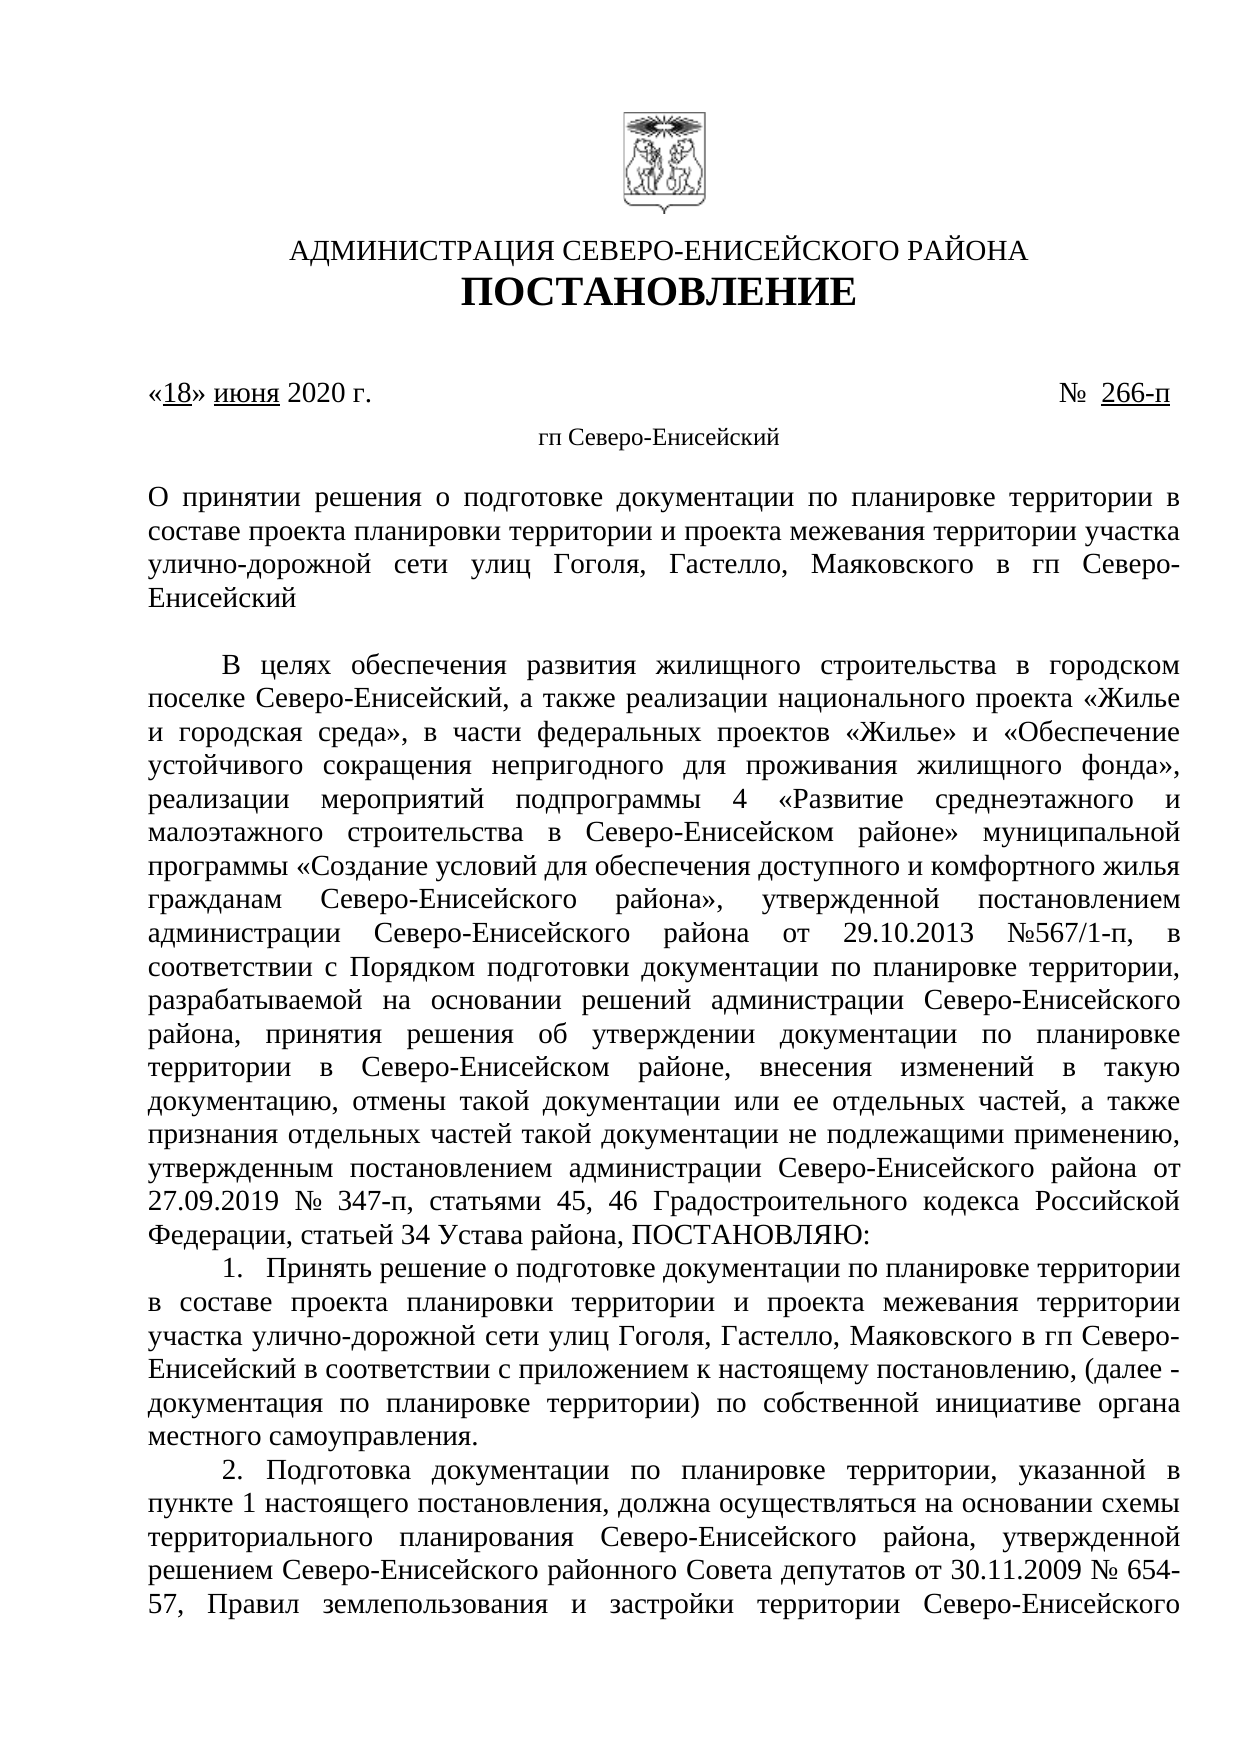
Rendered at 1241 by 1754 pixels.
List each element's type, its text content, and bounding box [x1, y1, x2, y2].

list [148, 1452, 1181, 1619]
table_cell гп Северо-Енисейский [136, 422, 1181, 450]
list Принять решение о подготовке документации по планировке территории в составе проекта планировки территории и проекта межевания территории участка улично-дорожной сети улиц Гоголя, Гастелло, Маяковского в гп Северо-Енисейский в соответствии с приложением к настоящему постановлению, (далее - документация по планировке территории) по собственной инициативе органа местного самоуправления. [148, 1251, 1181, 1452]
text В целях обеспечения развития жилищного строительства в городском поселке Северо-Енисейский, а также реализации национального проекта «Жилье и городская среда», в части федеральных проектов «Жилье» и «Обеспечение устойчивого сокращения непригодного для проживания жилищного фонда», реализации мероприятий подпрограммы 4 «Развитие среднеэтажного и малоэтажного строительства в Северо-Енисейском районе» муниципальной программы «Создание условий для обеспечения доступного и комфортного жилья гражданам Северо-Енисейского района», утвержденной постановлением администрации Северо-Енисейского района от 29.10.2013 №567/1-п, в соответствии с Порядком подготовки документации по планировке территории, разрабатываемой на основании решений администрации Северо-Енисейского района, принятия решения об утверждении документации по планировке территории в Северо-Енисейском районе, внесения изменений в такую документацию, отмены такой документации или ее отдельных частей, а также признания отдельных частей такой документации не подлежащими применению, утвержденным постановлением администрации Северо-Енисейского района от 27.09.2019 № 347-п, статьями 45, 46 Градостроительного кодекса Российской Федерации, статьей 34 Устава района, ПОСТАНОВЛЯЮ: [148, 647, 1181, 1251]
table_cell «18» июня 2020 г. [136, 363, 664, 422]
text О принятии решения о подготовке документации по планировке территории в составе проекта планировки территории и проекта межевания территории участка улично-дорожной сети улиц Гоголя, Гастелло, Маяковского в гп Северо-Енисейский [148, 479, 1181, 613]
picture [623, 112, 706, 214]
table_cell № 266-п [664, 363, 1181, 422]
table_header АДМИНИСТРАЦИЯ СЕВЕРО-ЕНИСЕЙСКОГО РАЙОНА ПОСТАНОВЛЕНИЕ [136, 233, 1181, 362]
